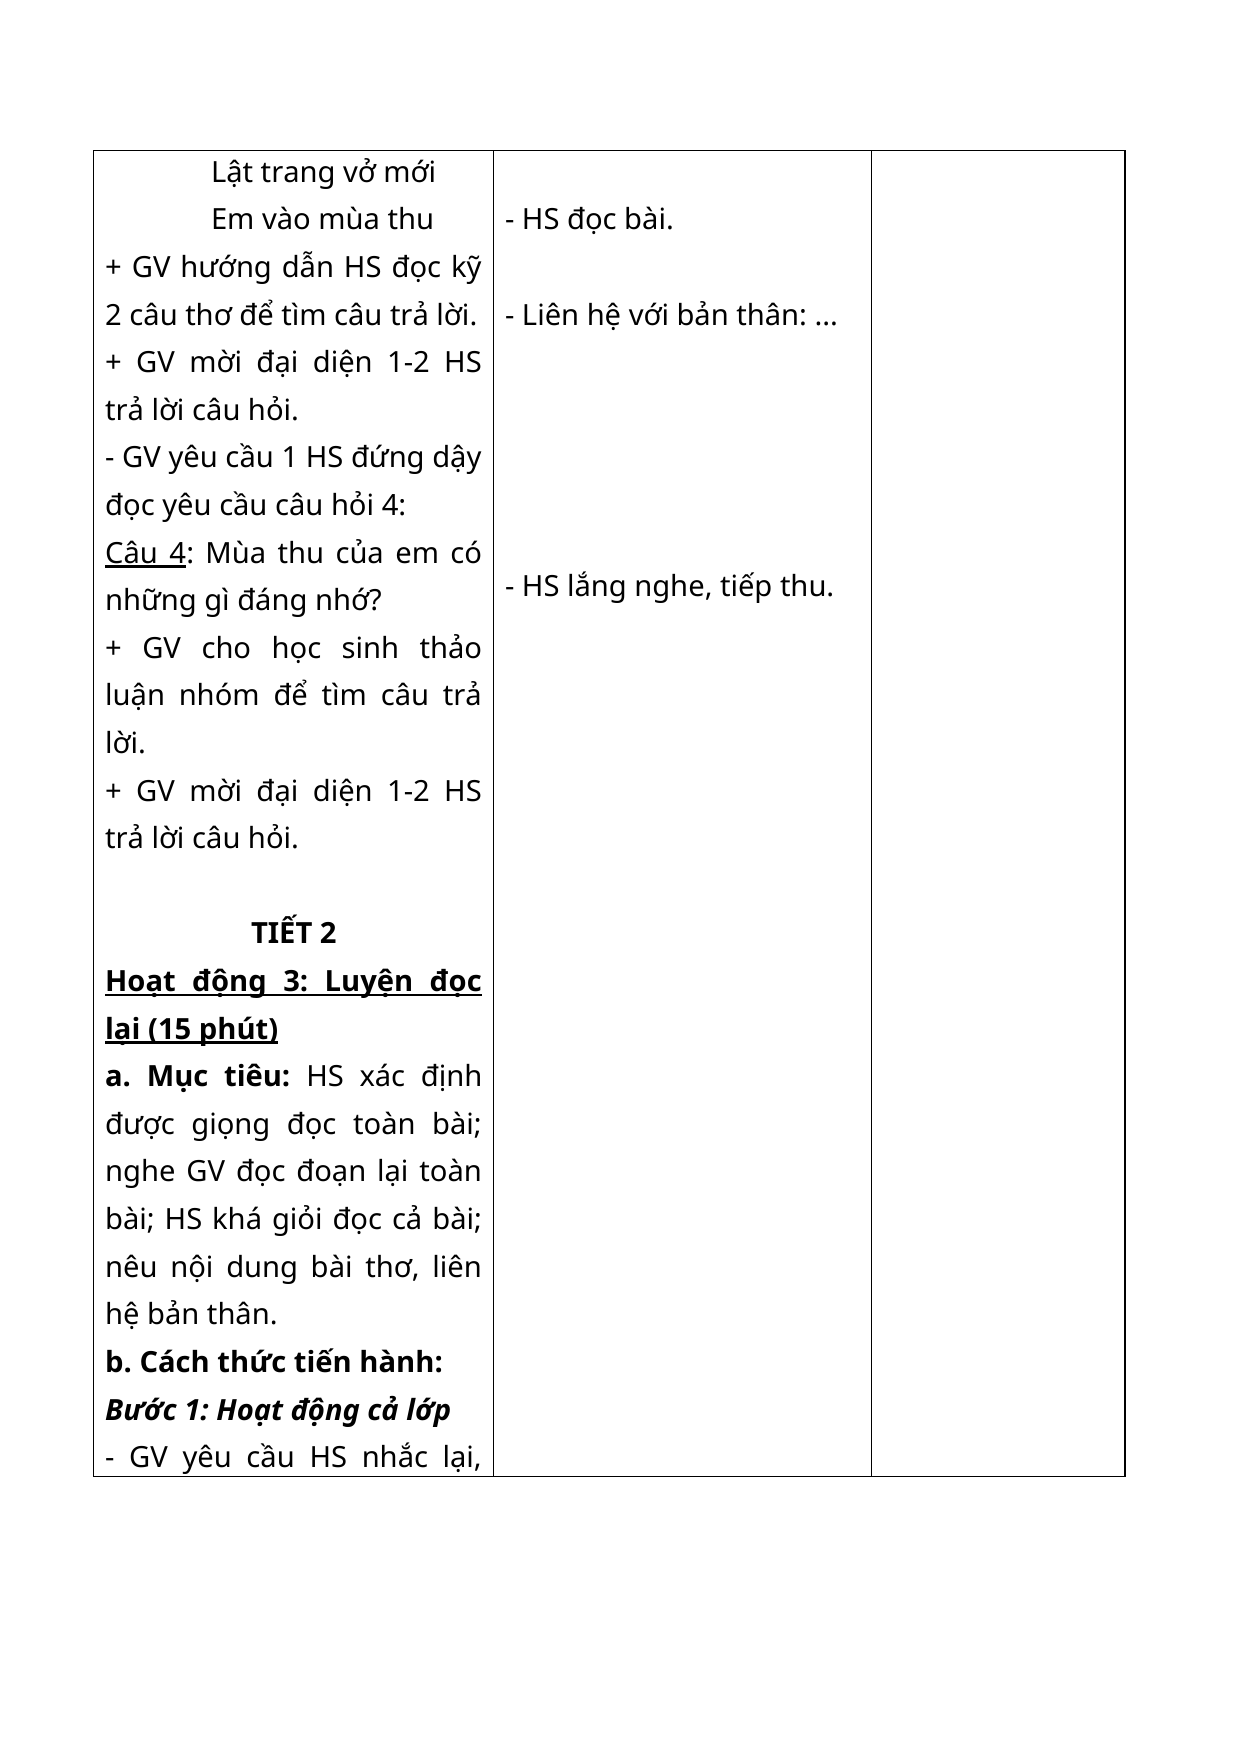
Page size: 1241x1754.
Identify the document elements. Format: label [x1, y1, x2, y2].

table_cell [494, 151, 871, 1476]
table_cell [872, 151, 1124, 1476]
table_cell [94, 151, 493, 1476]
